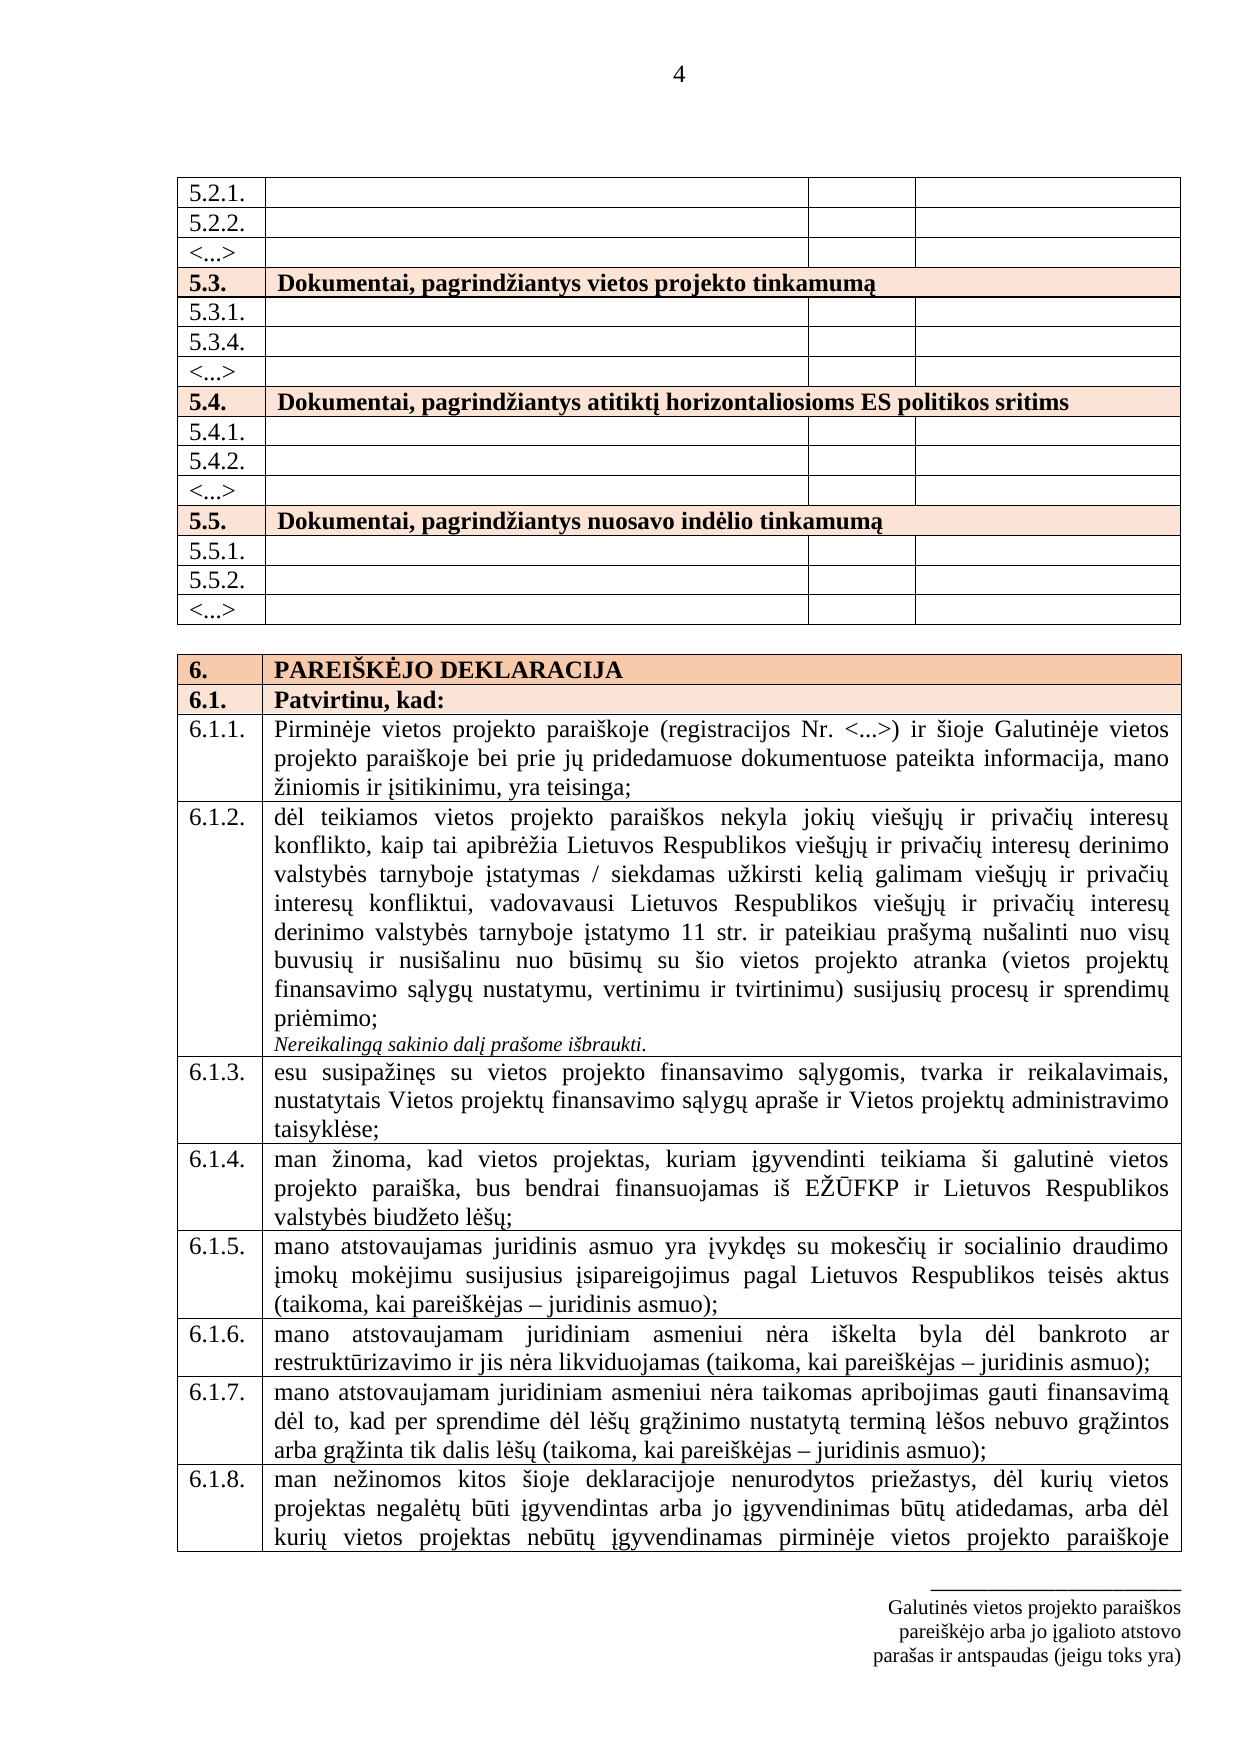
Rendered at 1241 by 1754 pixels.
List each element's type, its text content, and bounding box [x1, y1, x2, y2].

table_cell 5.5. [178, 506, 265, 535]
table_cell [916, 298, 1180, 326]
table_cell Pirminėje vietos projekto paraiškoje (registracijos Nr. <...>) ir šioje Galutinėje vietos projekto paraiškoje bei prie jų pridedamuose dokumentuose pateikta informacija, mano žiniomis ir įsitikinimu, yra teisinga; [263, 715, 1181, 801]
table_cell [263, 1465, 1181, 1551]
table_cell [266, 566, 808, 594]
table_cell [266, 327, 808, 356]
table_cell 5.5.2. [178, 566, 265, 594]
table_cell [916, 327, 1180, 356]
table_cell [916, 476, 1180, 505]
table_cell [809, 327, 915, 356]
table_cell [809, 357, 915, 386]
table_cell Dokumentai, pagrindžiantys vietos projekto tinkamumą [266, 268, 1180, 296]
table_cell 5.5.1. [178, 536, 265, 564]
table_cell 6.1.6. [178, 1319, 262, 1376]
table_cell <...> [178, 357, 265, 386]
table_cell [266, 417, 808, 445]
table_cell 6.1.8. [178, 1465, 262, 1551]
table_cell [809, 298, 915, 326]
table_cell mano atstovaujamam juridiniam asmeniui nėra taikomas apribojimas gauti finansavimą dėl to, kad per sprendime dėl lėšų grąžinimo nustatytą terminą lėšos nebuvo grąžintos arba grąžinta tik dalis lėšų (taikoma, kai pareiškėjas – juridinis asmuo); [263, 1377, 1181, 1463]
table_cell 6.1.2. [178, 802, 262, 1056]
table_cell [916, 446, 1180, 475]
table_cell [809, 476, 915, 505]
table_cell Dokumentai, pagrindžiantys nuosavo indėlio tinkamumą [266, 506, 1180, 535]
table_cell 6.1.7. [178, 1377, 262, 1463]
table_cell [266, 208, 808, 237]
table_cell man žinoma, kad vietos projektas, kuriam įgyvendinti teikiama ši galutinė vietos projekto paraiška, bus bendrai finansuojamas iš EŽŪFKP ir Lietuvos Respublikos valstybės biudžeto lėšų; [263, 1144, 1181, 1230]
table_cell [809, 208, 915, 237]
table_cell Patvirtinu, kad: [263, 685, 1181, 713]
table_cell [809, 536, 915, 564]
table_cell [809, 595, 915, 624]
table_cell 6.1.4. [178, 1144, 262, 1230]
table_cell Dokumentai, pagrindžiantys atitiktį horizontaliosioms ES politikos sritims [266, 387, 1180, 416]
table_cell 6.1.3. [178, 1057, 262, 1143]
table_cell [809, 446, 915, 475]
table_cell 5.3.1. [178, 298, 265, 326]
table_cell [809, 178, 915, 207]
table_cell [916, 178, 1180, 207]
table_cell mano atstovaujamam juridiniam asmeniui nėra iškelta byla dėl bankroto ar restruktūrizavimo ir jis nėra likviduojamas (taikoma, kai pareiškėjas – juridinis asmuo); [263, 1319, 1181, 1376]
table_cell [916, 566, 1180, 594]
table_cell 5.3. [178, 268, 265, 296]
table_cell 5.2.1. [178, 178, 265, 207]
table_cell dėl teikiamos vietos projekto paraiškos nekyla jokių viešųjų ir privačių interesų konflikto, kaip tai apibrėžia Lietuvos Respublikos viešųjų ir privačių interesų derinimo valstybės tarnyboje įstatymas / siekdamas užkirsti kelią galimam viešųjų ir privačių interesų konfliktui, vadovavausi Lietuvos Respublikos viešųjų ir privačių interesų derinimo valstybės tarnyboje įstatymo 11 str. ir pateikiau prašymą nušalinti nuo visų buvusių ir nusišalinu nuo būsimų su šio vietos projekto atranka (vietos projektų finansavimo sąlygų nustatymu, vertinimu ir tvirtinimu) susijusių procesų ir sprendimų priėmimo; Nereikalingą sakinio dalį prašome išbraukti. [263, 802, 1181, 1056]
table_cell mano atstovaujamas juridinis asmuo yra įvykdęs su mokesčių ir socialinio draudimo įmokų mokėjimu susijusius įsipareigojimus pagal Lietuvos Respublikos teisės aktus (taikoma, kai pareiškėjas – juridinis asmuo); [263, 1231, 1181, 1318]
table_cell 6.1.1. [178, 715, 262, 801]
table_cell [266, 595, 808, 624]
table_cell 5.4.1. [178, 417, 265, 445]
table_cell [266, 238, 808, 267]
table_cell 5.4. [178, 387, 265, 416]
table_cell 6.1. [178, 685, 262, 713]
table_cell [266, 476, 808, 505]
table_cell 5.2.2. [178, 208, 265, 237]
table_cell 6.1.5. [178, 1231, 262, 1318]
table_cell esu susipažinęs su vietos projekto finansavimo sąlygomis, tvarka ir reikalavimais, nustatytais Vietos projektų finansavimo sąlygų apraše ir Vietos projektų administravimo taisyklėse; [263, 1057, 1181, 1143]
table_cell 5.3.4. [178, 327, 265, 356]
table_cell [916, 208, 1180, 237]
table_cell [266, 446, 808, 475]
table_cell [916, 238, 1180, 267]
table_cell [916, 417, 1180, 445]
table_cell [266, 178, 808, 207]
table_cell [916, 595, 1180, 624]
table_cell [266, 536, 808, 564]
table_header 6. [178, 655, 262, 684]
table_cell <...> [178, 238, 265, 267]
table_cell <...> [178, 595, 265, 624]
table_cell [266, 357, 808, 386]
table_cell [266, 298, 808, 326]
table_cell [809, 238, 915, 267]
table_cell [916, 536, 1180, 564]
table_cell [809, 566, 915, 594]
table_header PAREIŠKĖJO DEKLARACIJA [263, 655, 1181, 684]
table_cell <...> [178, 476, 265, 505]
table_cell [809, 417, 915, 445]
table_cell [916, 357, 1180, 386]
table_cell 5.4.2. [178, 446, 265, 475]
